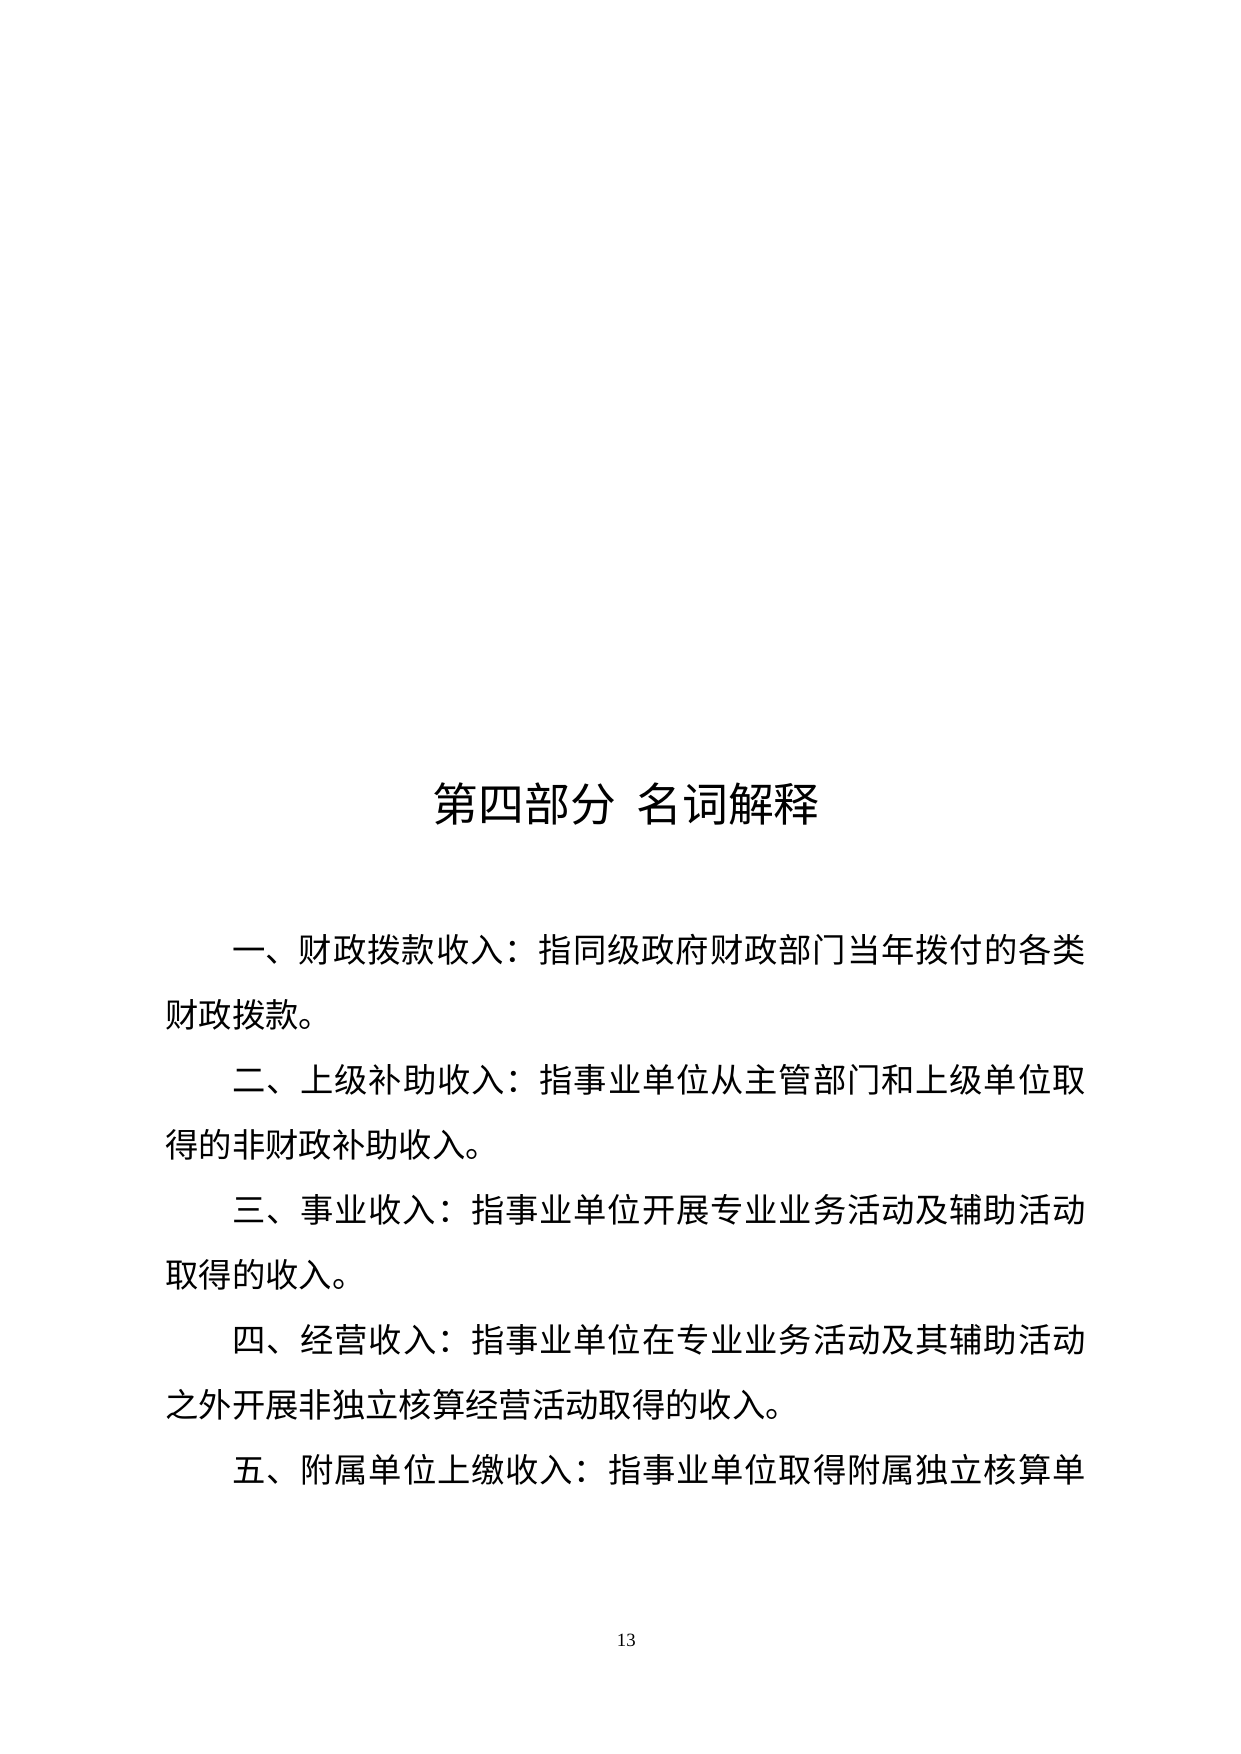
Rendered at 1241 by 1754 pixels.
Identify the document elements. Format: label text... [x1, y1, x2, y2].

text 二、上级补助收入：指事业单位从主管部门和上级单位取得的非财政补助收入。 [165, 1045, 1087, 1175]
text 四、经营收入：指事业单位在专业业务活动及其辅助活动之外开展非独立核算经营活动取得的收入。 [165, 1305, 1087, 1435]
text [165, 1435, 1087, 1500]
text 第四部分 名词解释 [165, 753, 1087, 850]
text 三、事业收入：指事业单位开展专业业务活动及辅助活动取得的收入。 [165, 1175, 1087, 1305]
list 财政拨款收入：指同级政府财政部门当年拨付的各类财政拨款。 [165, 915, 1087, 1045]
